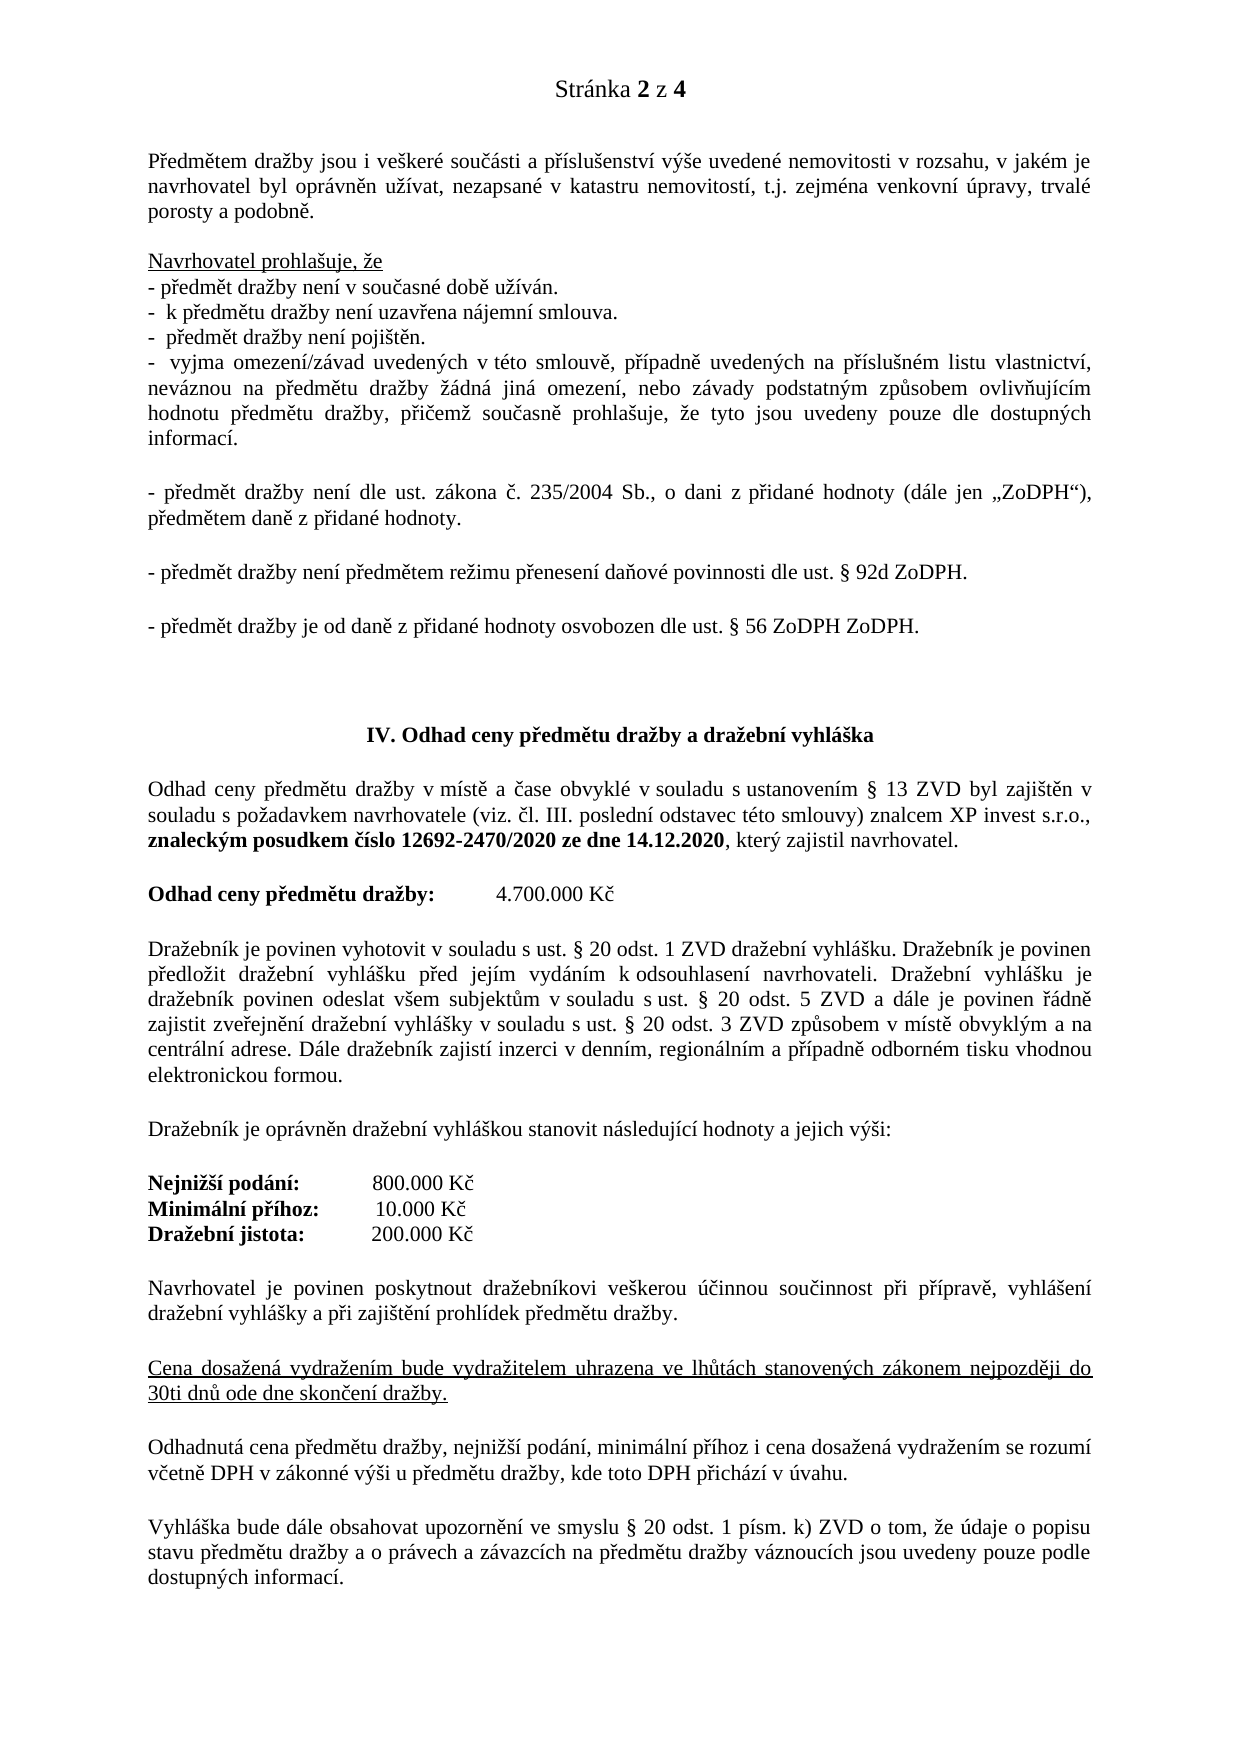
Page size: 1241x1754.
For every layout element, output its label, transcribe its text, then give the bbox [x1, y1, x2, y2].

text - předmět dražby není pojištěn. [148, 324, 1093, 349]
text - předmět dražby není předmětem režimu přenesení daňové povinnosti dle ust. § 92d ZoDPH. [148, 559, 1093, 584]
text Odhad ceny předmětu dražby v místě a čase obvyklé v souladu s ustanovením § 13 ZVD byl zajištěn v souladu s požadavkem navrhovatele (viz. čl. III. poslední odstavec této smlouvy) znalcem XP invest s.r.o., znaleckým posudkem číslo 12692-2470/2020 ze dne 14.12.2020, který zajistil navrhovatel. [148, 776, 1093, 852]
text - předmět dražby není v současné době užíván. [148, 274, 1093, 299]
text Cena dosažená vydražením bude vydražitelem uhrazena ve lhůtách stanovených zákonem nejpozději do 30ti dnů ode dne skončení dražby. [148, 1355, 1093, 1376]
text Předmětem dražby jsou i veškeré součásti a příslušenství výše uvedené nemovitosti v rozsahu, v jakém je navrhovatel byl oprávněn užívat, nezapsané v katastru nemovitostí, t.j. zejména venkovní úpravy, trvalé porosty a podobně. [148, 148, 1093, 223]
text Nejnižší podání: 800.000 Kč Minimální příhoz: 10.000 Kč Dražební jistota: 200.000 Kč [148, 1170, 1093, 1246]
text Dražebník je povinen vyhotovit v souladu s ust. § 20 odst. 1 ZVD dražební vyhlášku. Dražebník je povinen předložit dražební vyhlášku před jejím vydáním k odsouhlasení navrhovateli. Dražební vyhlášku je dražebník povinen odeslat všem subjektům v souladu s ust. § 20 odst. 5 ZVD a dále je povinen řádně zajistit zveřejnění dražební vyhlášky v souladu s ust. § 20 odst. 3 ZVD způsobem v místě obvyklým a na centrální adrese. Dále dražebník zajistí inzerci v denním, regionálním a případně odborném tisku vhodnou elektronickou formou. [148, 936, 1093, 1087]
text Vyhláška bude dále obsahovat upozornění ve smyslu § 20 odst. 1 písm. k) ZVD o tom, že údaje o popisu stavu předmětu dražby a o právech a závazcích na předmětu dražby váznoucích jsou uvedeny pouze podle dostupných informací. [148, 1514, 1093, 1589]
text - k předmětu dražby není uzavřena nájemní smlouva. [148, 299, 1093, 324]
text - vyjma omezení/závad uvedených v této smlouvě, případně uvedených na příslušném listu vlastnictví, neváznou na předmětu dražby žádná jiná omezení, nebo závady podstatným způsobem ovlivňujícím hodnotu předmětu dražby, přičemž současně prohlašuje, že tyto jsou uvedeny pouze dle dostupných informací. [148, 349, 1093, 450]
text Cena dosažená vydražením bude vydražitelem uhrazena ve lhůtách stanovených zákonem nejpozději do 30ti dnů ode dne skončení dražby. [148, 1378, 1093, 1405]
text Dražebník je oprávněn dražební vyhláškou stanovit následující hodnoty a jejich výši: [148, 1116, 1093, 1141]
text Navrhovatel je povinen poskytnout dražebníkovi veškerou účinnou součinnost při přípravě, vyhlášení dražební vyhlášky a při zajištění prohlídek předmětu dražby. [148, 1275, 1093, 1326]
text - předmět dražby není dle ust. zákona č. 235/2004 Sb., o dani z přidané hodnoty (dále jen „ZoDPH“), předmětem daně z přidané hodnoty. [148, 479, 1093, 530]
text - předmět dražby je od daně z přidané hodnoty osvobozen dle ust. § 56 ZoDPH ZoDPH. [148, 613, 1093, 638]
text Odhad ceny předmětu dražby: 4.700.000 Kč [148, 881, 1093, 906]
text Navrhovatel prohlašuje, že [148, 248, 1093, 274]
text Odhadnutá cena předmětu dražby, nejnižší podání, minimální příhoz i cena dosažená vydražením se rozumí včetně DPH v zákonné výši u předmětu dražby, kde toto DPH přichází v úvahu. [148, 1434, 1093, 1485]
subtitle IV. Odhad ceny předmětu dražby a dražební vyhláška [148, 722, 1093, 747]
